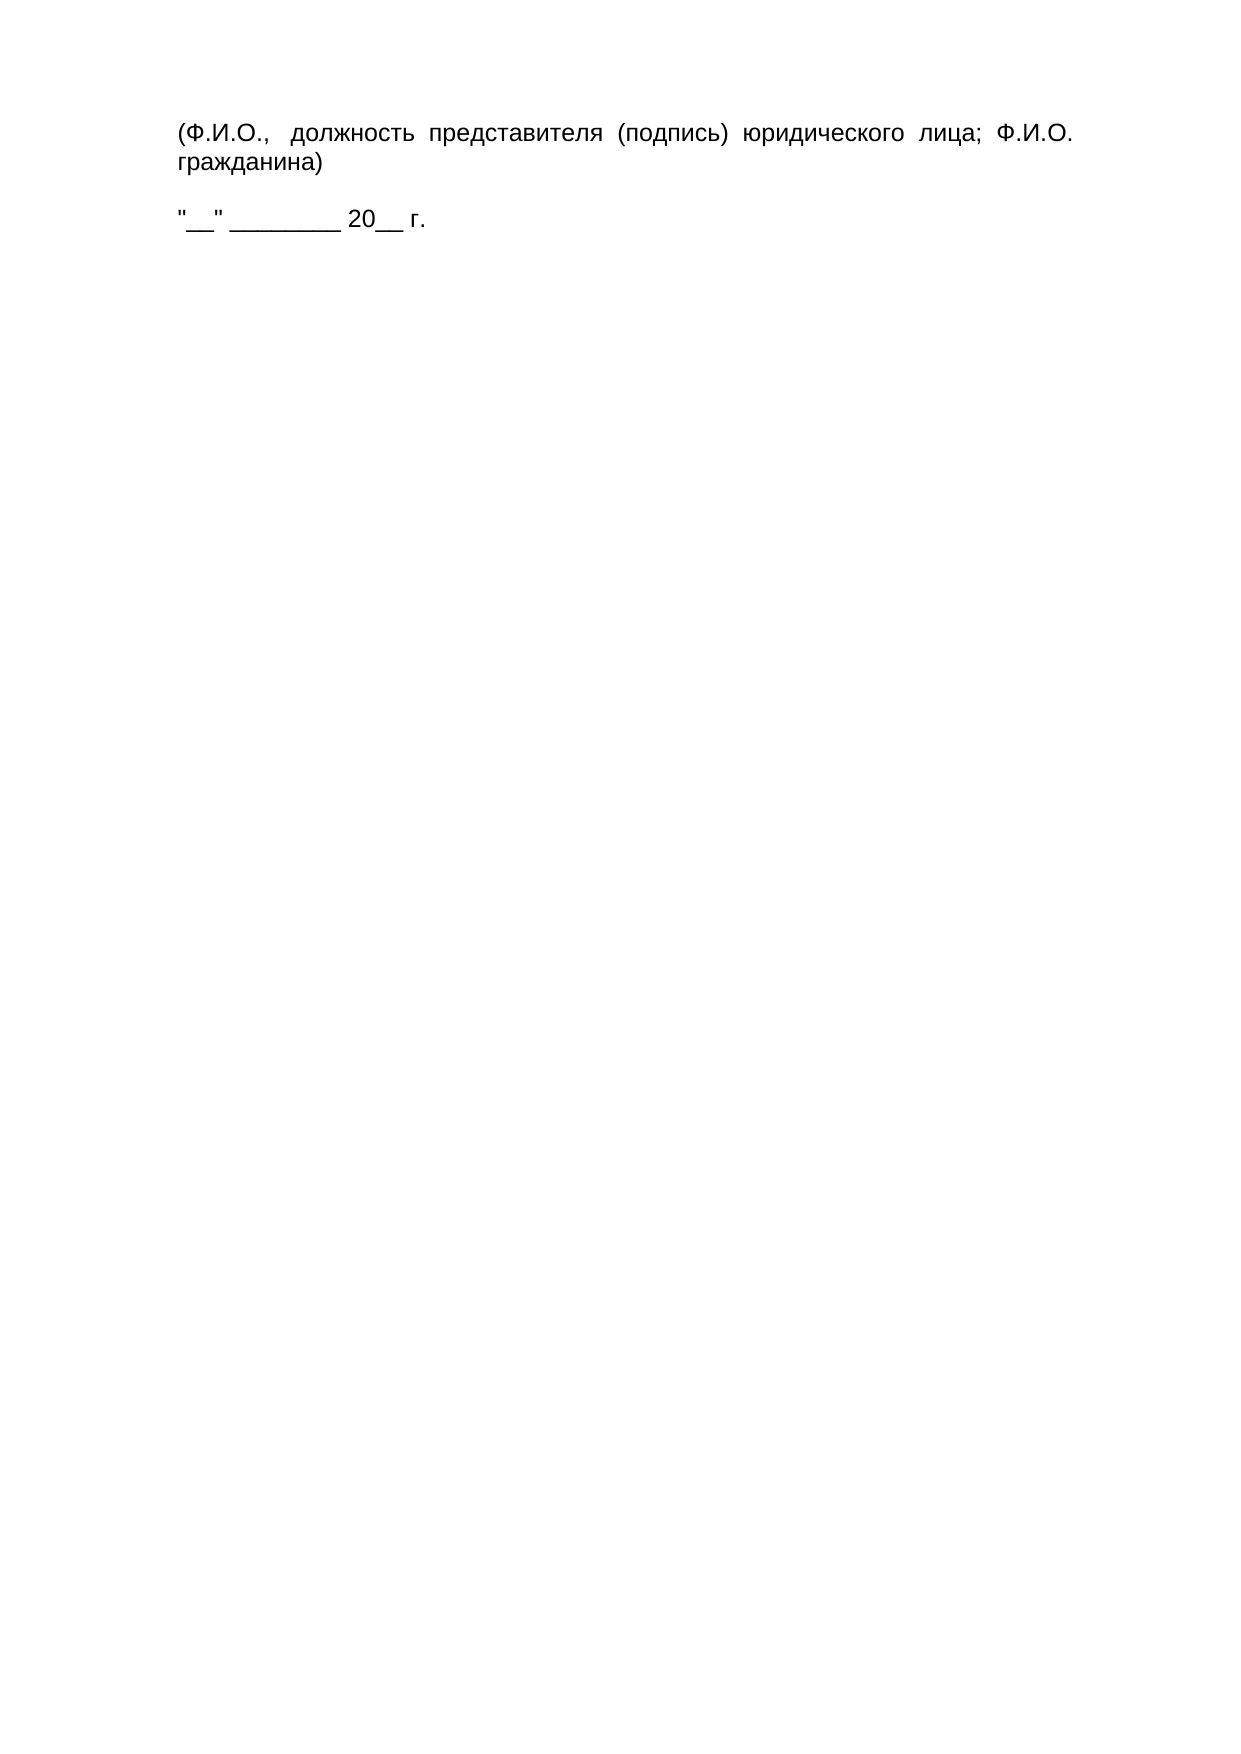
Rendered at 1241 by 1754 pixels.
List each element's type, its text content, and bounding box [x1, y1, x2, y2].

text "__" ________ 20__ г. [177, 204, 1152, 233]
text (Ф.И.О., должность представителя (подпись) юридического лица; Ф.И.О. [177, 118, 1152, 147]
text гражданина) [177, 147, 1152, 176]
